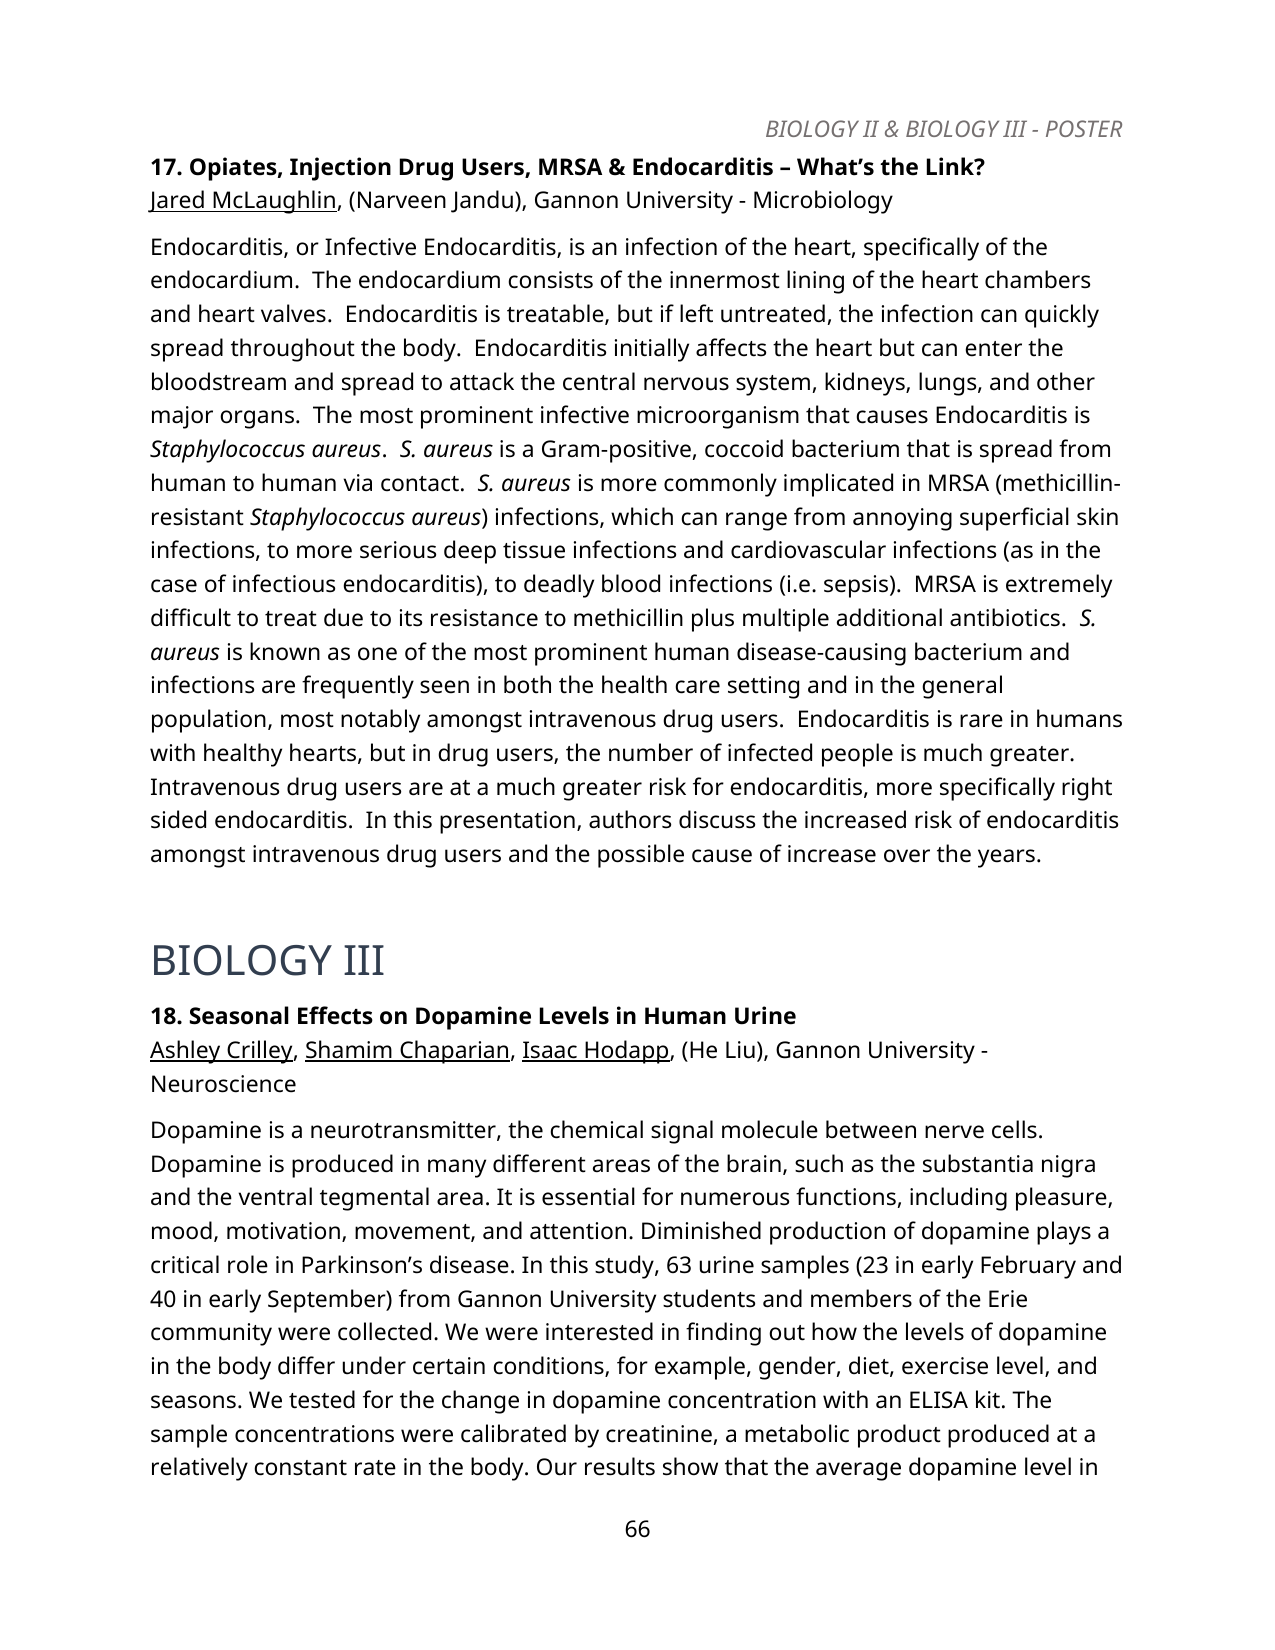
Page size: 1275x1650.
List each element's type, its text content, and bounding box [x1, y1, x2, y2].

subtitle BIOLOGY II & BIOLOGY III - POSTER [150, 112, 1125, 144]
text 17. Opiates, Injection Drug Users, MRSA & Endocarditis – What’s the Link? Jared McLaughlin, (Narveen Jandu), Gannon University - Microbiology [150, 150, 1125, 215]
text 18. Seasonal Effects on Dopamine Levels in Human Urine Ashley Crilley, Shamim Chaparian, Isaac Hodapp, (He Liu), Gannon University - Neuroscience [150, 1000, 1125, 1099]
text Endocarditis, or Infective Endocarditis, is an infection of the heart, specifically of the endocardium. The endocardium consists of the innermost lining of the heart chambers and heart valves. Endocarditis is treatable, but if left untreated, the infection can quickly spread throughout the body. Endocarditis initially affects the heart but can enter the bloodstream and spread to attack the central nervous system, kidneys, lungs, and other major organs. The most prominent infective microorganism that causes Endocarditis is Staphylococcus aureus. S. aureus is a Gram-positive, coccoid bacterium that is spread from human to human via contact. S. aureus is more commonly implicated in MRSA (methicillin-resistant Staphylococcus aureus) infections, which can range from annoying superficial skin infections, to more serious deep tissue infections and cardiovascular infections (as in the case of infectious endocarditis), to deadly blood infections (i.e. sepsis). MRSA is extremely difficult to treat due to its resistance to methicillin plus multiple additional antibiotics. S. aureus is known as one of the most prominent human disease-causing bacterium and infections are frequently seen in both the health care setting and in the general population, most notably amongst intravenous drug users. Endocarditis is rare in humans with healthy hearts, but in drug users, the number of infected people is much greater. Intravenous drug users are at a much greater risk for endocarditis, more specifically right sided endocarditis. In this presentation, authors discuss the increased risk of endocarditis amongst intravenous drug users and the possible cause of increase over the years. [150, 230, 1125, 869]
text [150, 1114, 1125, 1482]
subtitle BIOLOGY III [150, 930, 1125, 987]
